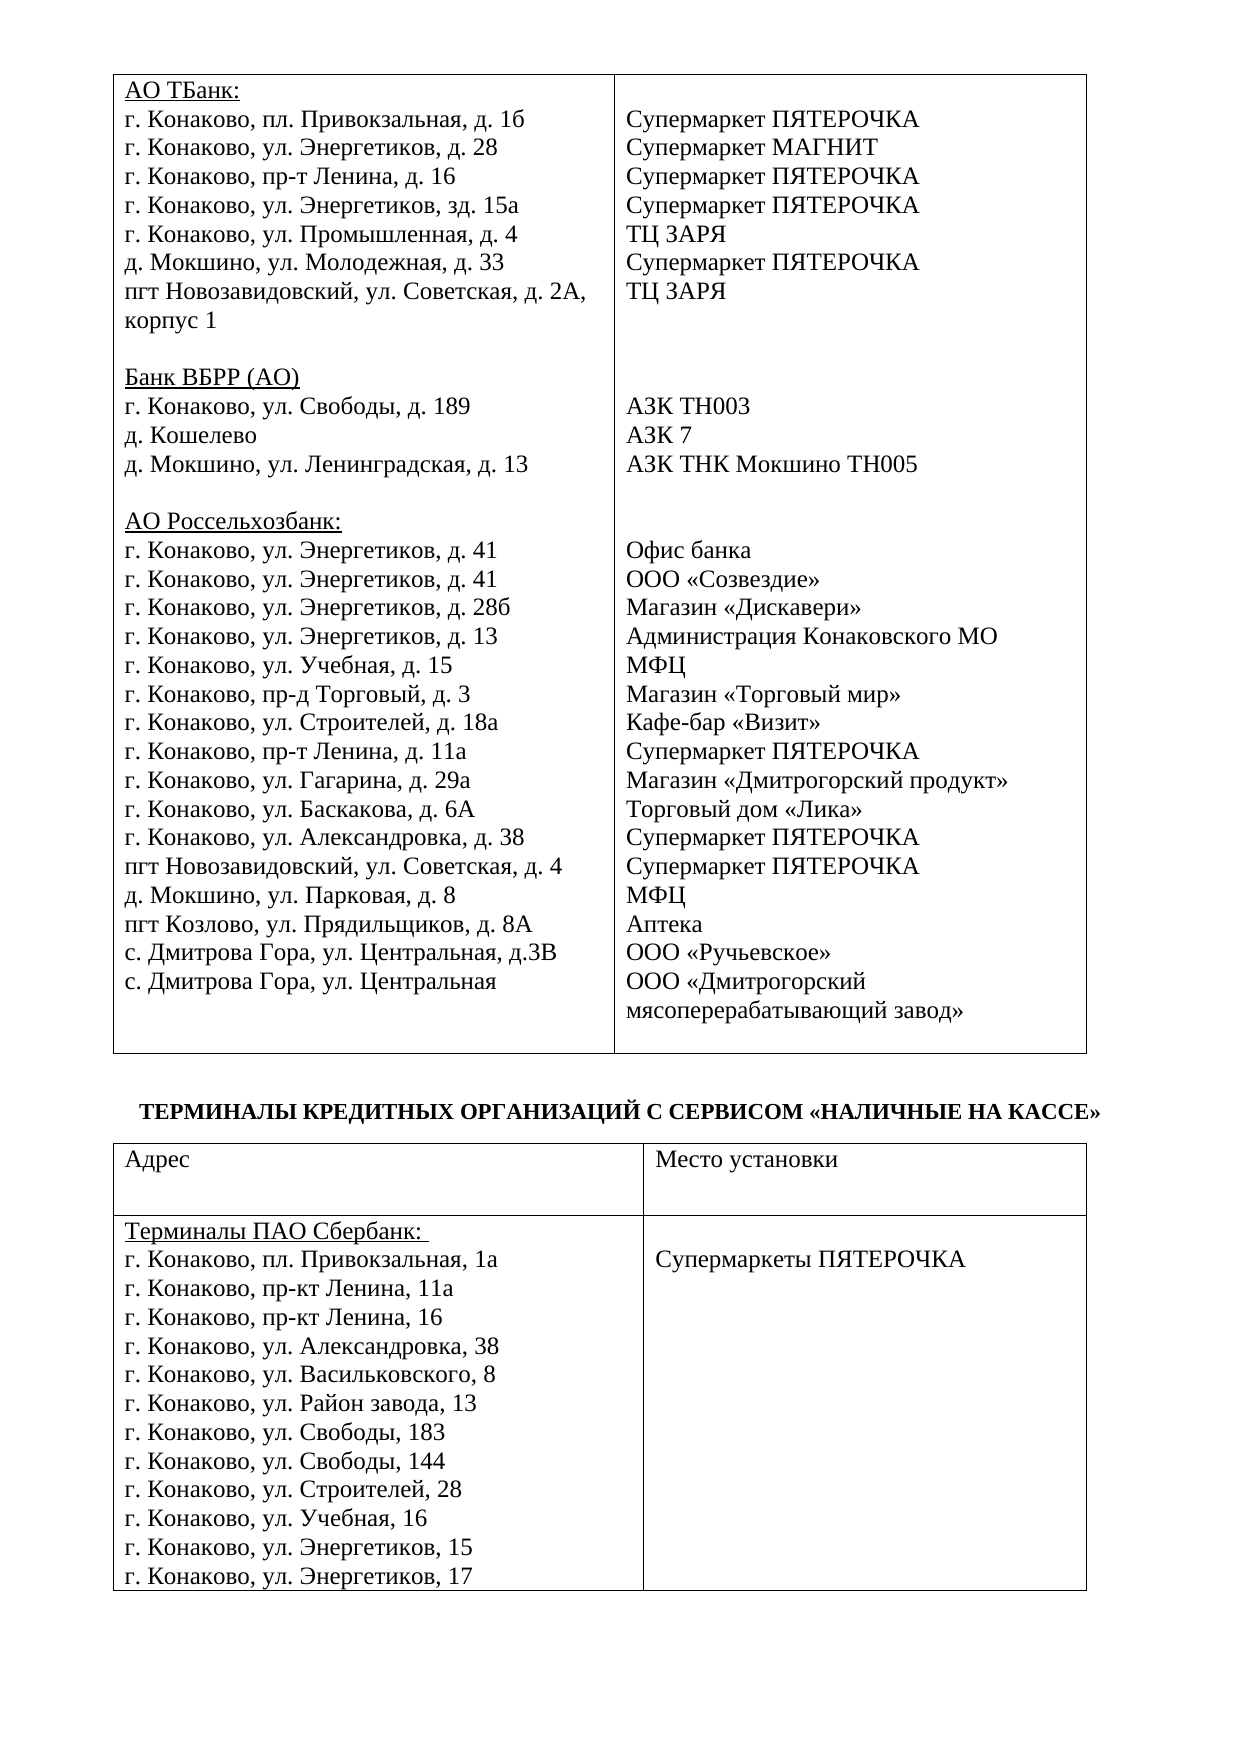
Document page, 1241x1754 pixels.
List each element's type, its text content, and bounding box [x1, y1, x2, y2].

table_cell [114, 1216, 643, 1589]
table_header Адрес [114, 1144, 643, 1215]
table_header Место установки [644, 1144, 1086, 1215]
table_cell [114, 75, 614, 1052]
text ТЕРМИНАЛЫ КРЕДИТНЫХ ОРГАНИЗАЦИЙ С СЕРВИСОМ «НАЛИЧНЫЕ НА КАССЕ» [112, 1098, 1128, 1124]
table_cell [615, 75, 1086, 1052]
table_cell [644, 1216, 1086, 1589]
